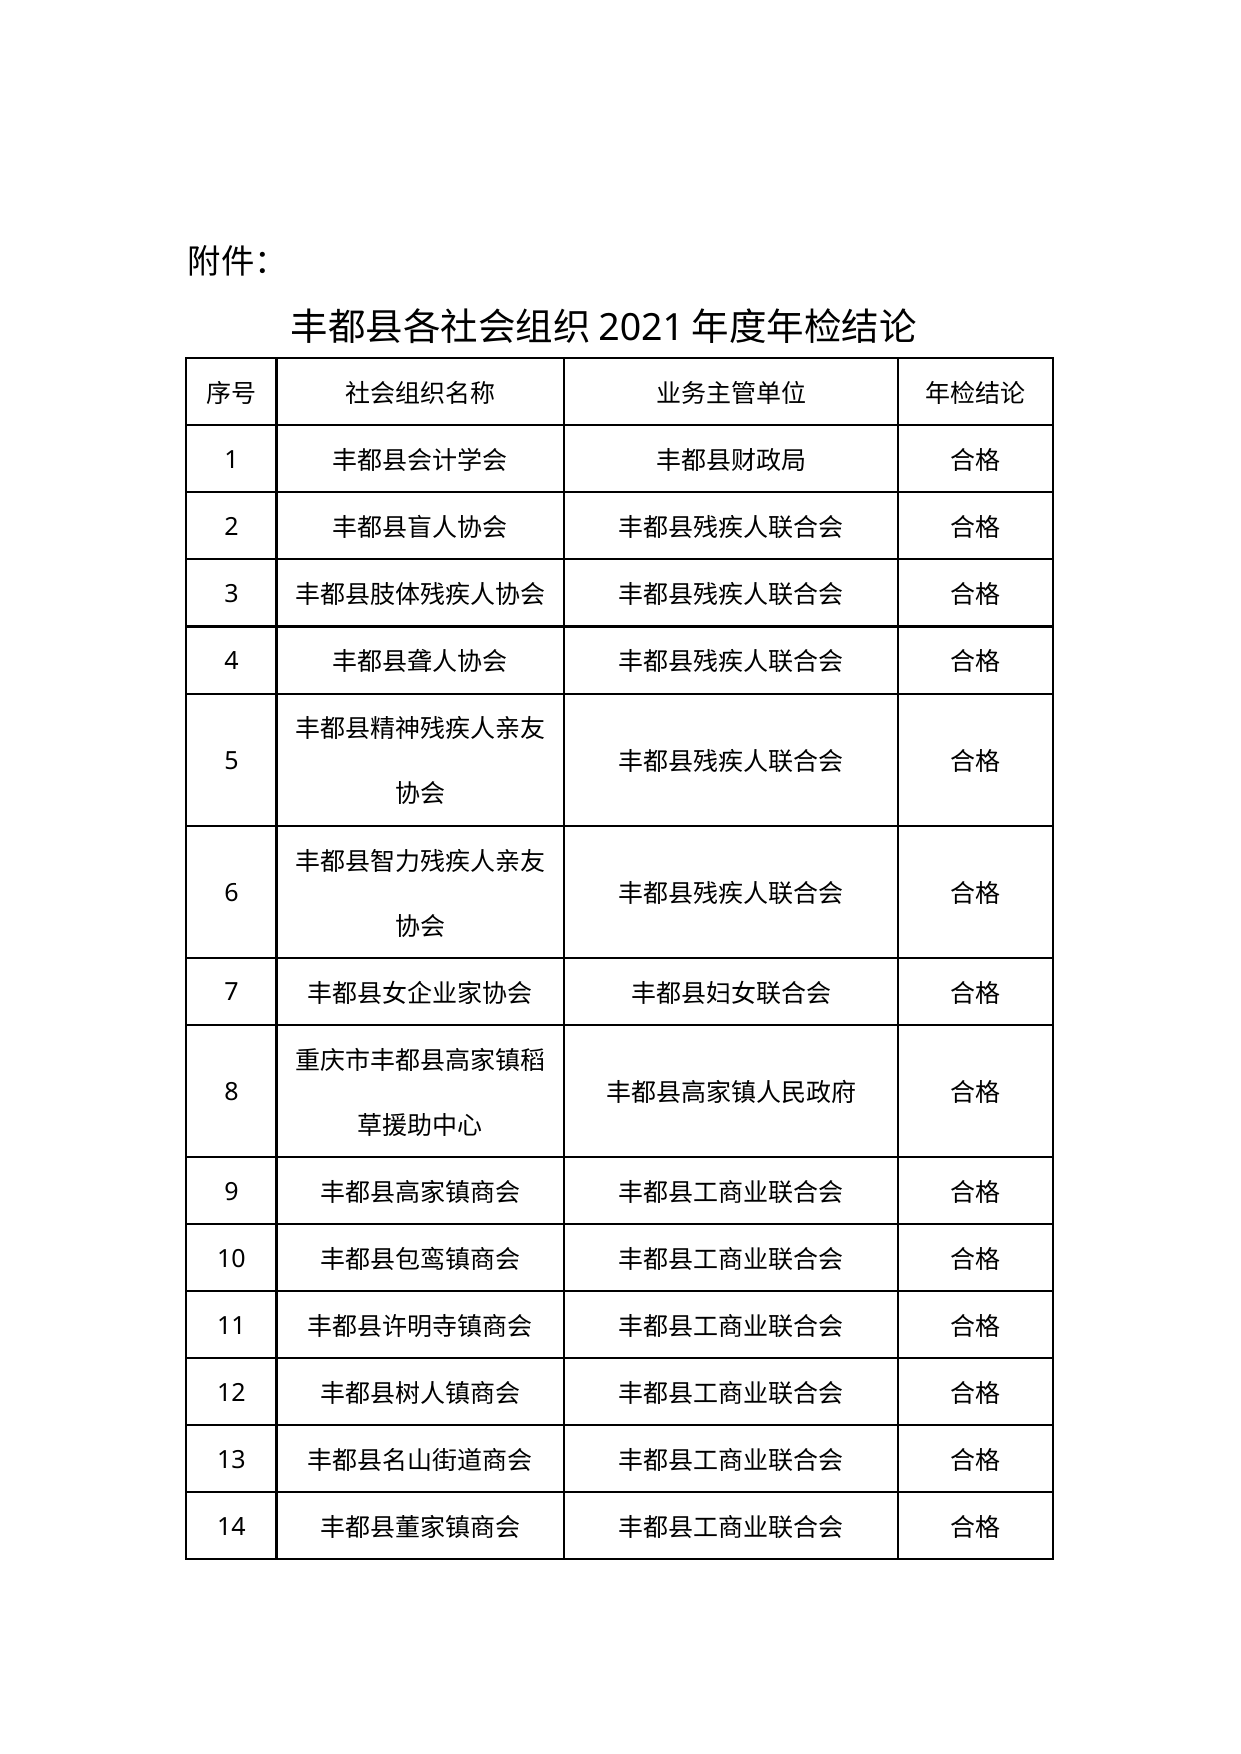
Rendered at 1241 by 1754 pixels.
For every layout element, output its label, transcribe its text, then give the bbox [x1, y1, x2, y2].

table_cell 合格 [899, 695, 1052, 824]
table_cell 丰都县智力残疾人亲友协会 [278, 827, 563, 957]
table_cell 丰都县残疾人联合会 [565, 628, 897, 692]
text 丰都县各社会组织2021年度年检结论 [187, 292, 1019, 357]
table_cell 合格 [899, 1158, 1052, 1223]
table_header 序号 [187, 359, 275, 424]
table_cell 丰都县女企业家协会 [278, 959, 563, 1024]
table_cell 丰都县工商业联合会 [565, 1359, 897, 1424]
table_cell 合格 [899, 628, 1052, 692]
table_cell 合格 [899, 426, 1052, 491]
table_header 业务主管单位 [565, 359, 897, 424]
table_cell 14 [187, 1493, 275, 1558]
table_cell 3 [187, 560, 275, 625]
table_cell 丰都县高家镇商会 [278, 1158, 563, 1223]
table_cell 丰都县残疾人联合会 [565, 493, 897, 558]
table_cell 丰都县工商业联合会 [565, 1426, 897, 1491]
table_cell 丰都县工商业联合会 [565, 1493, 897, 1558]
table_cell 丰都县许明寺镇商会 [278, 1292, 563, 1357]
table_cell 丰都县盲人协会 [278, 493, 563, 558]
table_cell 丰都县妇女联合会 [565, 959, 897, 1024]
table_cell 4 [187, 628, 275, 692]
table_cell 丰都县董家镇商会 [278, 1493, 563, 1558]
table_cell 10 [187, 1225, 275, 1290]
table_cell 合格 [899, 959, 1052, 1024]
table_cell 11 [187, 1292, 275, 1357]
table_cell 合格 [899, 1225, 1052, 1290]
table_cell 合格 [899, 1026, 1052, 1156]
table_cell 8 [187, 1026, 275, 1156]
table_header 年检结论 [899, 359, 1052, 424]
table_cell 13 [187, 1426, 275, 1491]
table_cell 5 [187, 695, 275, 824]
table_cell 9 [187, 1158, 275, 1223]
table_cell 合格 [899, 1359, 1052, 1424]
text 附件： [187, 227, 1019, 292]
table_cell 合格 [899, 1426, 1052, 1491]
table_cell 丰都县残疾人联合会 [565, 560, 897, 625]
table_cell 丰都县精神残疾人亲友协会 [278, 695, 563, 824]
table_cell 12 [187, 1359, 275, 1424]
table_cell 重庆市丰都县高家镇稻草援助中心 [278, 1026, 563, 1156]
table_cell 丰都县树人镇商会 [278, 1359, 563, 1424]
table_cell 丰都县财政局 [565, 426, 897, 491]
table_cell 7 [187, 959, 275, 1024]
table_cell 丰都县包鸾镇商会 [278, 1225, 563, 1290]
table_header 社会组织名称 [278, 359, 563, 424]
table_cell 丰都县会计学会 [278, 426, 563, 491]
table_cell 1 [187, 426, 275, 491]
table_cell 丰都县工商业联合会 [565, 1292, 897, 1357]
table_cell 合格 [899, 493, 1052, 558]
table_cell 丰都县工商业联合会 [565, 1225, 897, 1290]
table_cell 合格 [899, 1493, 1052, 1558]
table_cell 丰都县高家镇人民政府 [565, 1026, 897, 1156]
table_cell 合格 [899, 560, 1052, 625]
table_cell 2 [187, 493, 275, 558]
table_cell 丰都县残疾人联合会 [565, 827, 897, 957]
table_cell 丰都县肢体残疾人协会 [278, 560, 563, 625]
table_cell 合格 [899, 827, 1052, 957]
table_cell 6 [187, 827, 275, 957]
table_cell 丰都县残疾人联合会 [565, 695, 897, 824]
table_cell 丰都县聋人协会 [278, 628, 563, 692]
table_cell 丰都县名山街道商会 [278, 1426, 563, 1491]
table_cell 合格 [899, 1292, 1052, 1357]
table_cell 丰都县工商业联合会 [565, 1158, 897, 1223]
